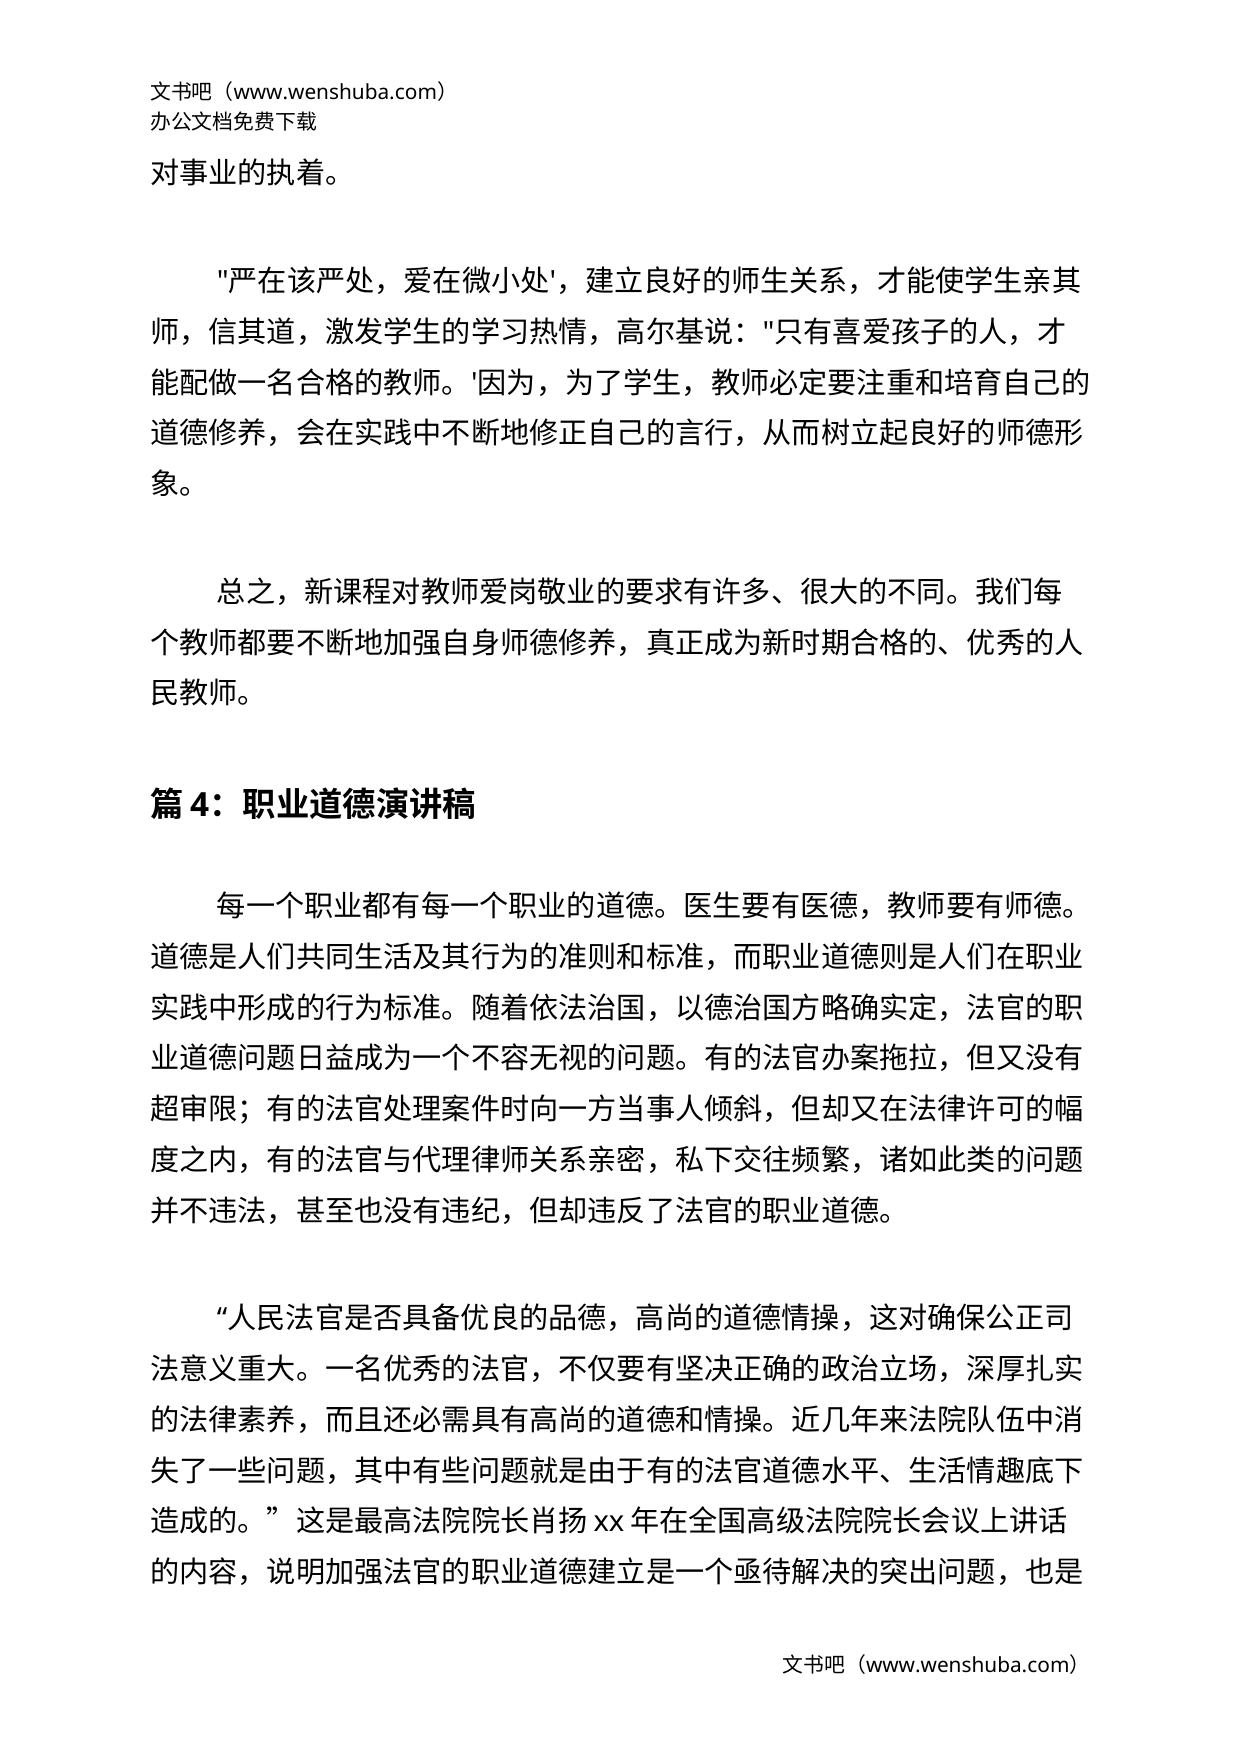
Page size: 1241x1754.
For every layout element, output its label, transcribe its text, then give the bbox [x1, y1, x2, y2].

text 总之，新课程对教师爱岗敬业的要求有许多、很大的不同。我们每个教师都要不断地加强自身师德修养，真正成为新时期合格的、优秀的人民教师。 [150, 568, 1090, 712]
text 篇4：职业道德演讲稿 [150, 777, 1090, 826]
text "严在该严处，爱在微小处'，建立良好的师生关系，才能使学生亲其师，信其道，激发学生的学习热情，高尔基说："只有喜爱孩子的人，才能配做一名合格的教师。'因为，为了学生，教师必定要注重和培育自己的道德修养，会在实践中不断地修正自己的言行，从而树立起良好的师德形象。 [150, 258, 1090, 503]
text 每一个职业都有每一个职业的道德。医生要有医德，教师要有师德。道德是人们共同生活及其行为的准则和标准，而职业道德则是人们在职业实践中形成的行为标准。随着依法治国，以德治国方略确实定，法官的职业道德问题日益成为一个不容无视的问题。有的法官办案拖拉，但又没有超审限；有的法官处理案件时向一方当事人倾斜，但却又在法律许可的幅度之内，有的法官与代理律师关系亲密，私下交往频繁，诸如此类的问题并不违法，甚至也没有违纪，但却违反了法官的职业道德。 [150, 883, 1090, 1229]
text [150, 1295, 1090, 1591]
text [150, 150, 1090, 192]
